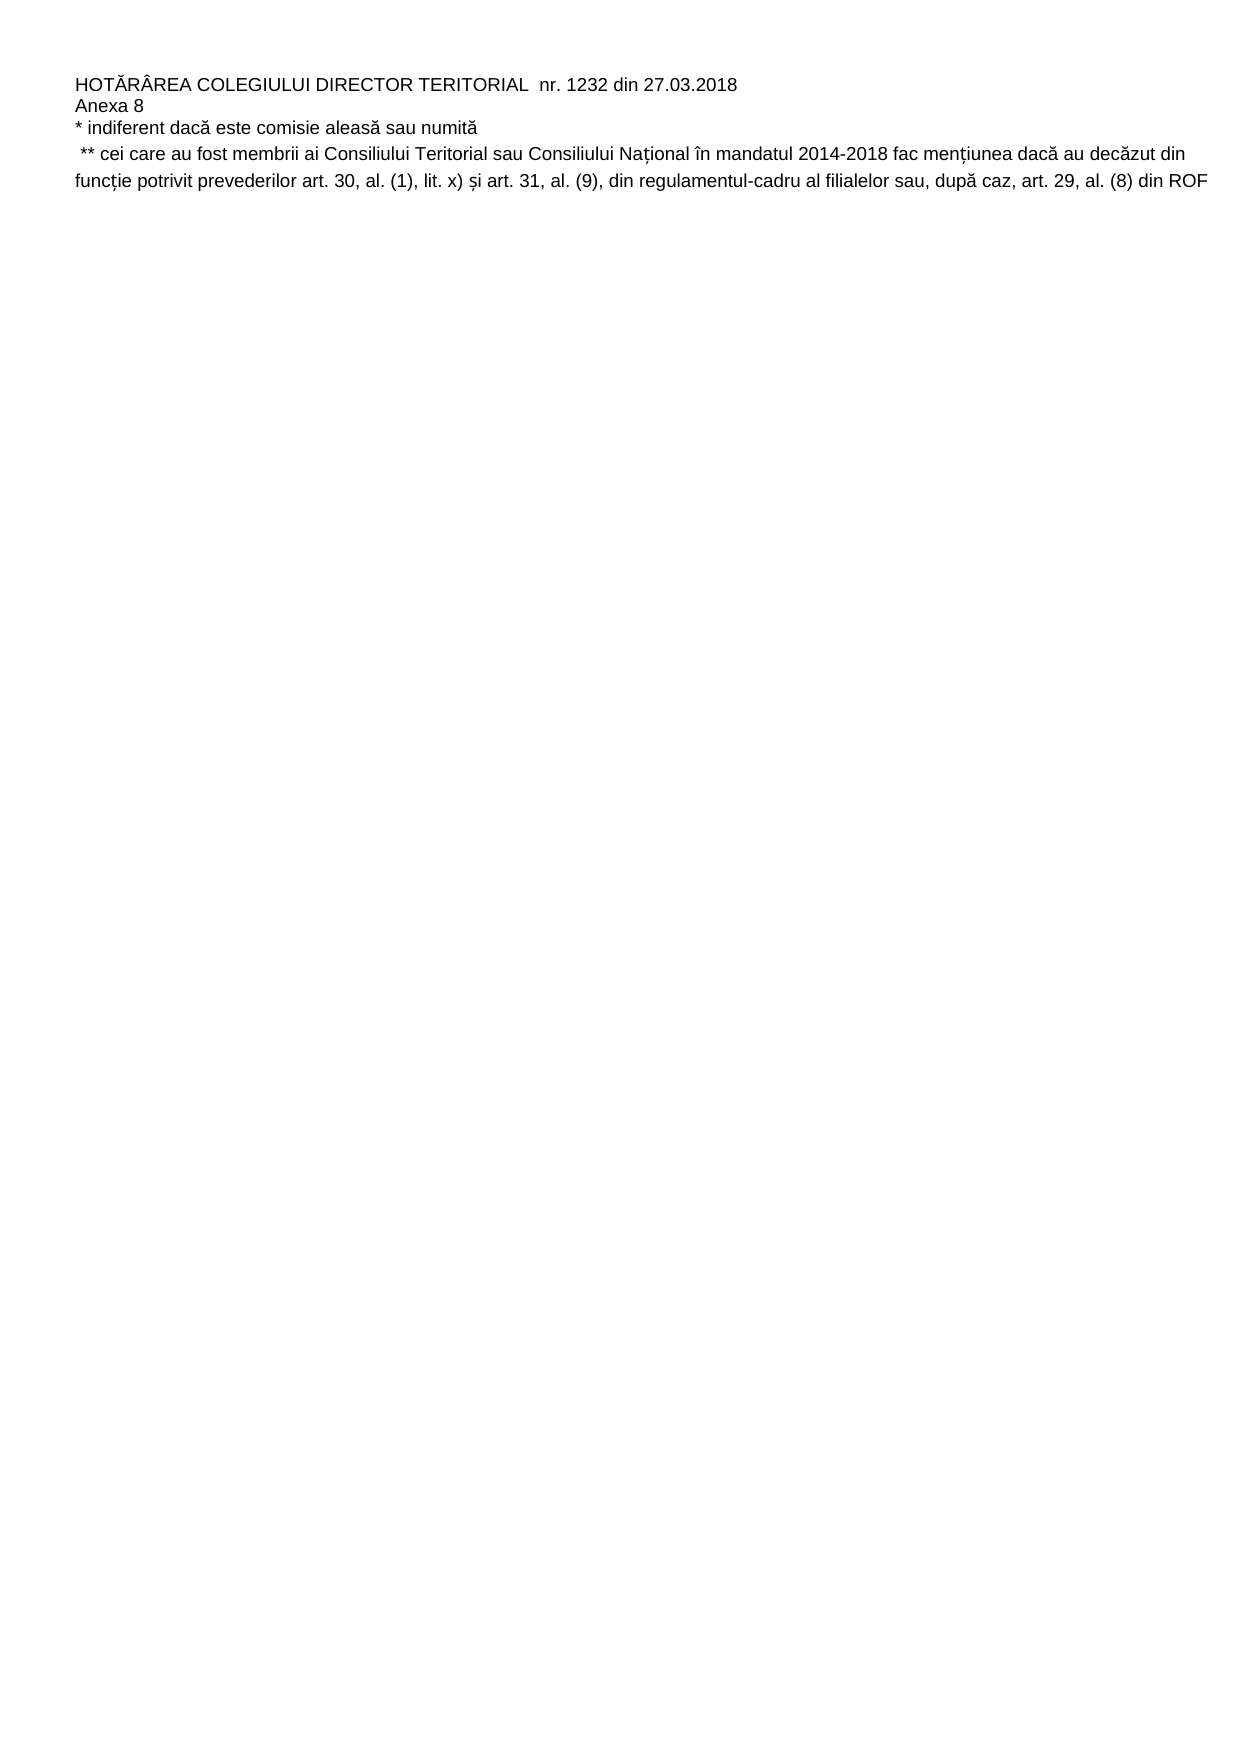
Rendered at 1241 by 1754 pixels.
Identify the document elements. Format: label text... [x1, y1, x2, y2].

text ** cei care au fost membrii ai Consiliului Teritorial sau Consiliului Național în mandatul 2014-2018 fac mențiunea dacă au decăzut din funcție potrivit prevederilor art. 30, al. (1), lit. x) și art. 31, al. (9), din regulamentul-cadru al filialelor sau, după caz, art. 29, al. (8) din ROF [75, 140, 1240, 193]
text * indiferent dacă este comisie aleasă sau numită [75, 117, 1240, 138]
